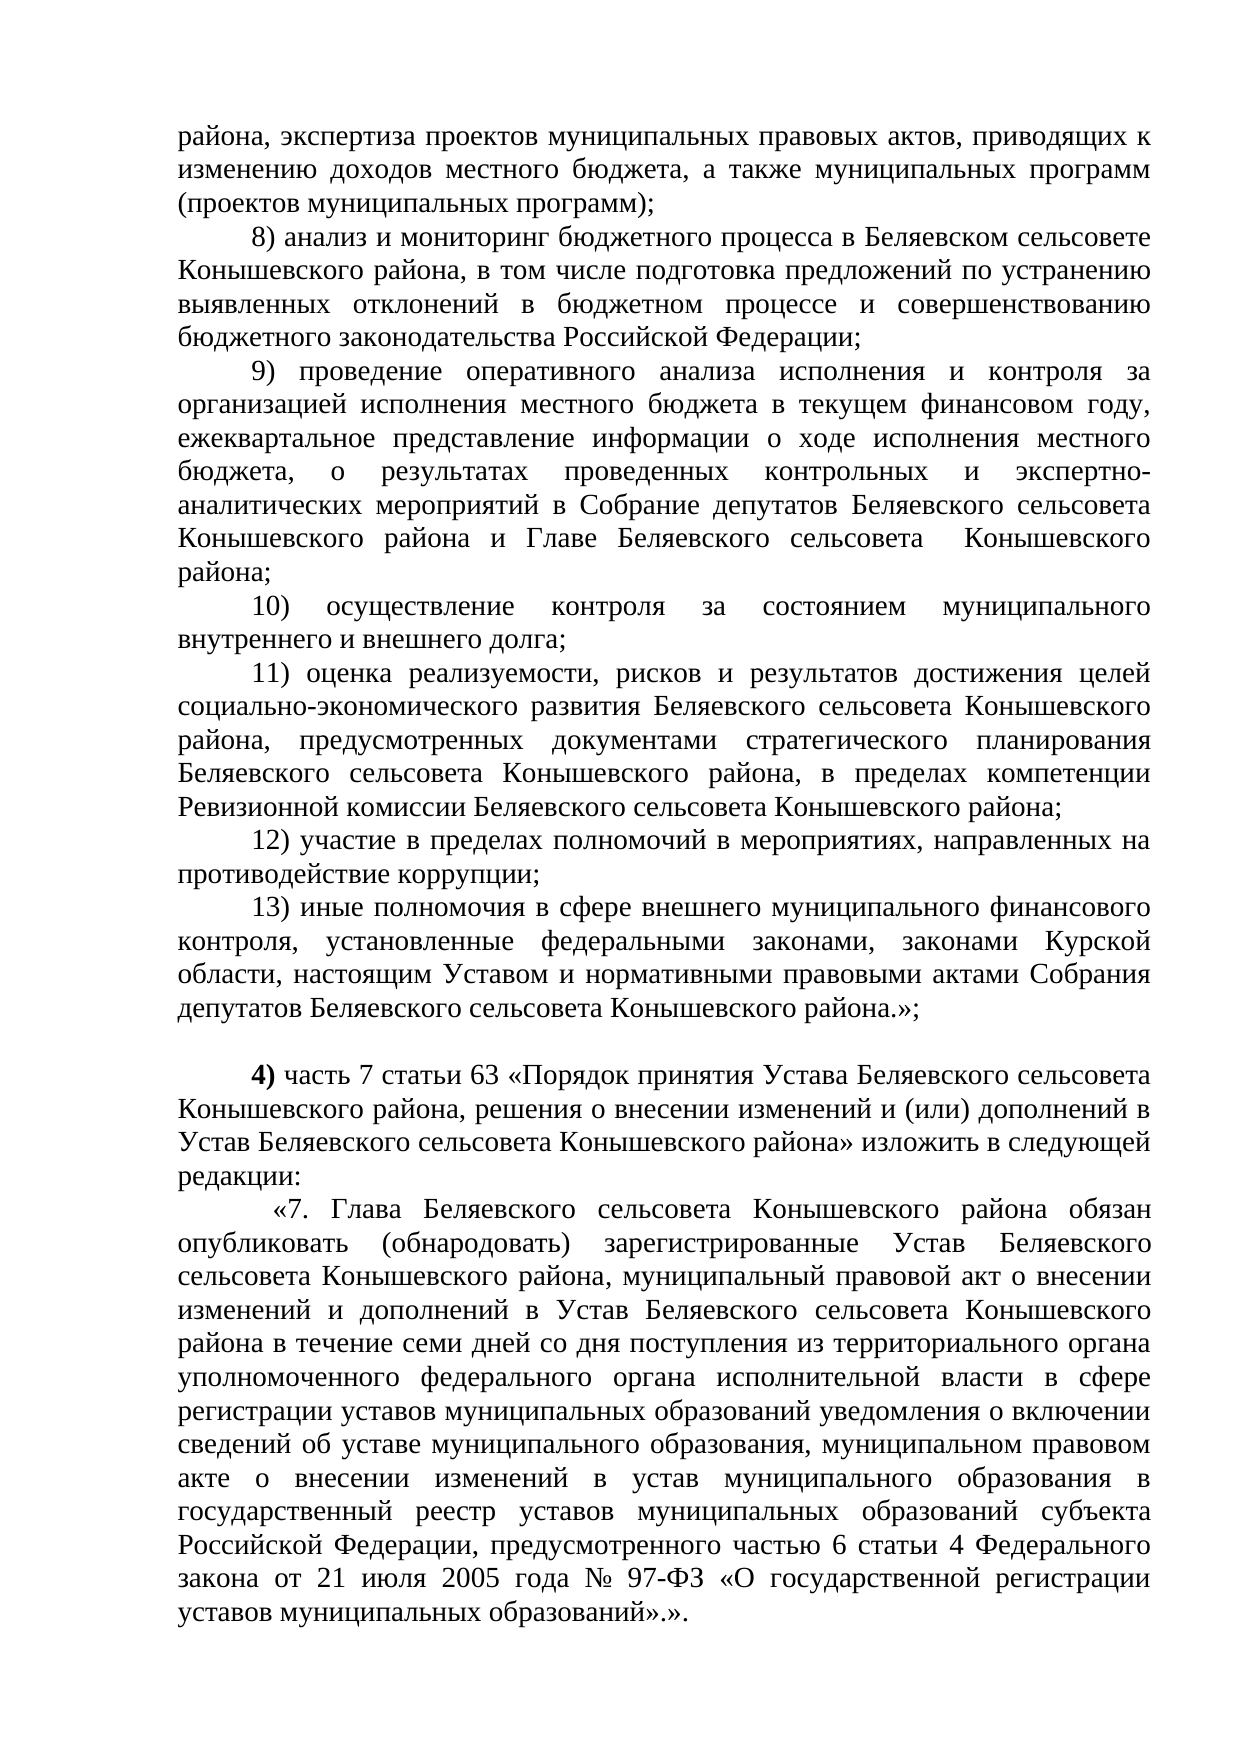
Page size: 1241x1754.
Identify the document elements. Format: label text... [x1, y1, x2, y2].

text 9) проведение оперативного анализа исполнения и контроля за организацией исполнения местного бюджета в текущем финансовом году, ежеквартальное представление информации о ходе исполнения местного бюджета, о результатах проведенных контрольных и экспертно-аналитических мероприятий в Собрание депутатов Беляевского сельсовета Конышевского района и Главе Беляевского сельсовета Конышевского района; [177, 353, 1152, 588]
text 12) участие в пределах полномочий в мероприятиях, направленных на противодействие коррупции; [177, 822, 1152, 889]
text 8) анализ и мониторинг бюджетного процесса в Беляевском сельсовете Конышевского района, в том числе подготовка предложений по устранению выявленных отклонений в бюджетном процессе и совершенствованию бюджетного законодательства Российской Федерации; [177, 219, 1152, 353]
text «7. Глава Беляевского сельсовета Конышевского района обязан опубликовать (обнародовать) зарегистрированные Устав Беляевского сельсовета Конышевского района, муниципальный правовой акт о внесении изменений и дополнений в Устав Беляевского сельсовета Конышевского района в течение семи дней со дня поступления из территориального органа уполномоченного федерального органа исполнительной власти в сфере регистрации уставов муниципальных образований уведомления о включении сведений об уставе муниципального образования, муниципальном правовом акте о внесении изменений в устав муниципального образования в государственный реестр уставов муниципальных образований субъекта Российской Федерации, предусмотренного частью 6 статьи 4 Федерального закона от 21 июля 2005 года № 97-ФЗ «О государственной регистрации уставов муниципальных образований».». [177, 1191, 1152, 1627]
text 13) иные полномочия в сфере внешнего муниципального финансового контроля, установленные федеральными законами, законами Курской области, настоящим Уставом и нормативными правовыми актами Собрания депутатов Беляевского сельсовета Конышевского района.»; [177, 889, 1152, 1024]
text 11) оценка реализуемости, рисков и результатов достижения целей социально-экономического развития Беляевского сельсовета Конышевского района, предусмотренных документами стратегического планирования Беляевского сельсовета Конышевского района, в пределах компетенции Ревизионной комиссии Беляевского сельсовета Конышевского района; [177, 655, 1152, 822]
text 10) осуществление контроля за состоянием муниципального внутреннего и внешнего долга; [177, 588, 1152, 655]
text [177, 118, 1152, 219]
text 4) часть 7 статьи 63 «Порядок принятия Устава Беляевского сельсовета Конышевского района, решения о внесении изменений и (или) дополнений в Устав Беляевского сельсовета Конышевского района» изложить в следующей редакции: [177, 1057, 1152, 1191]
